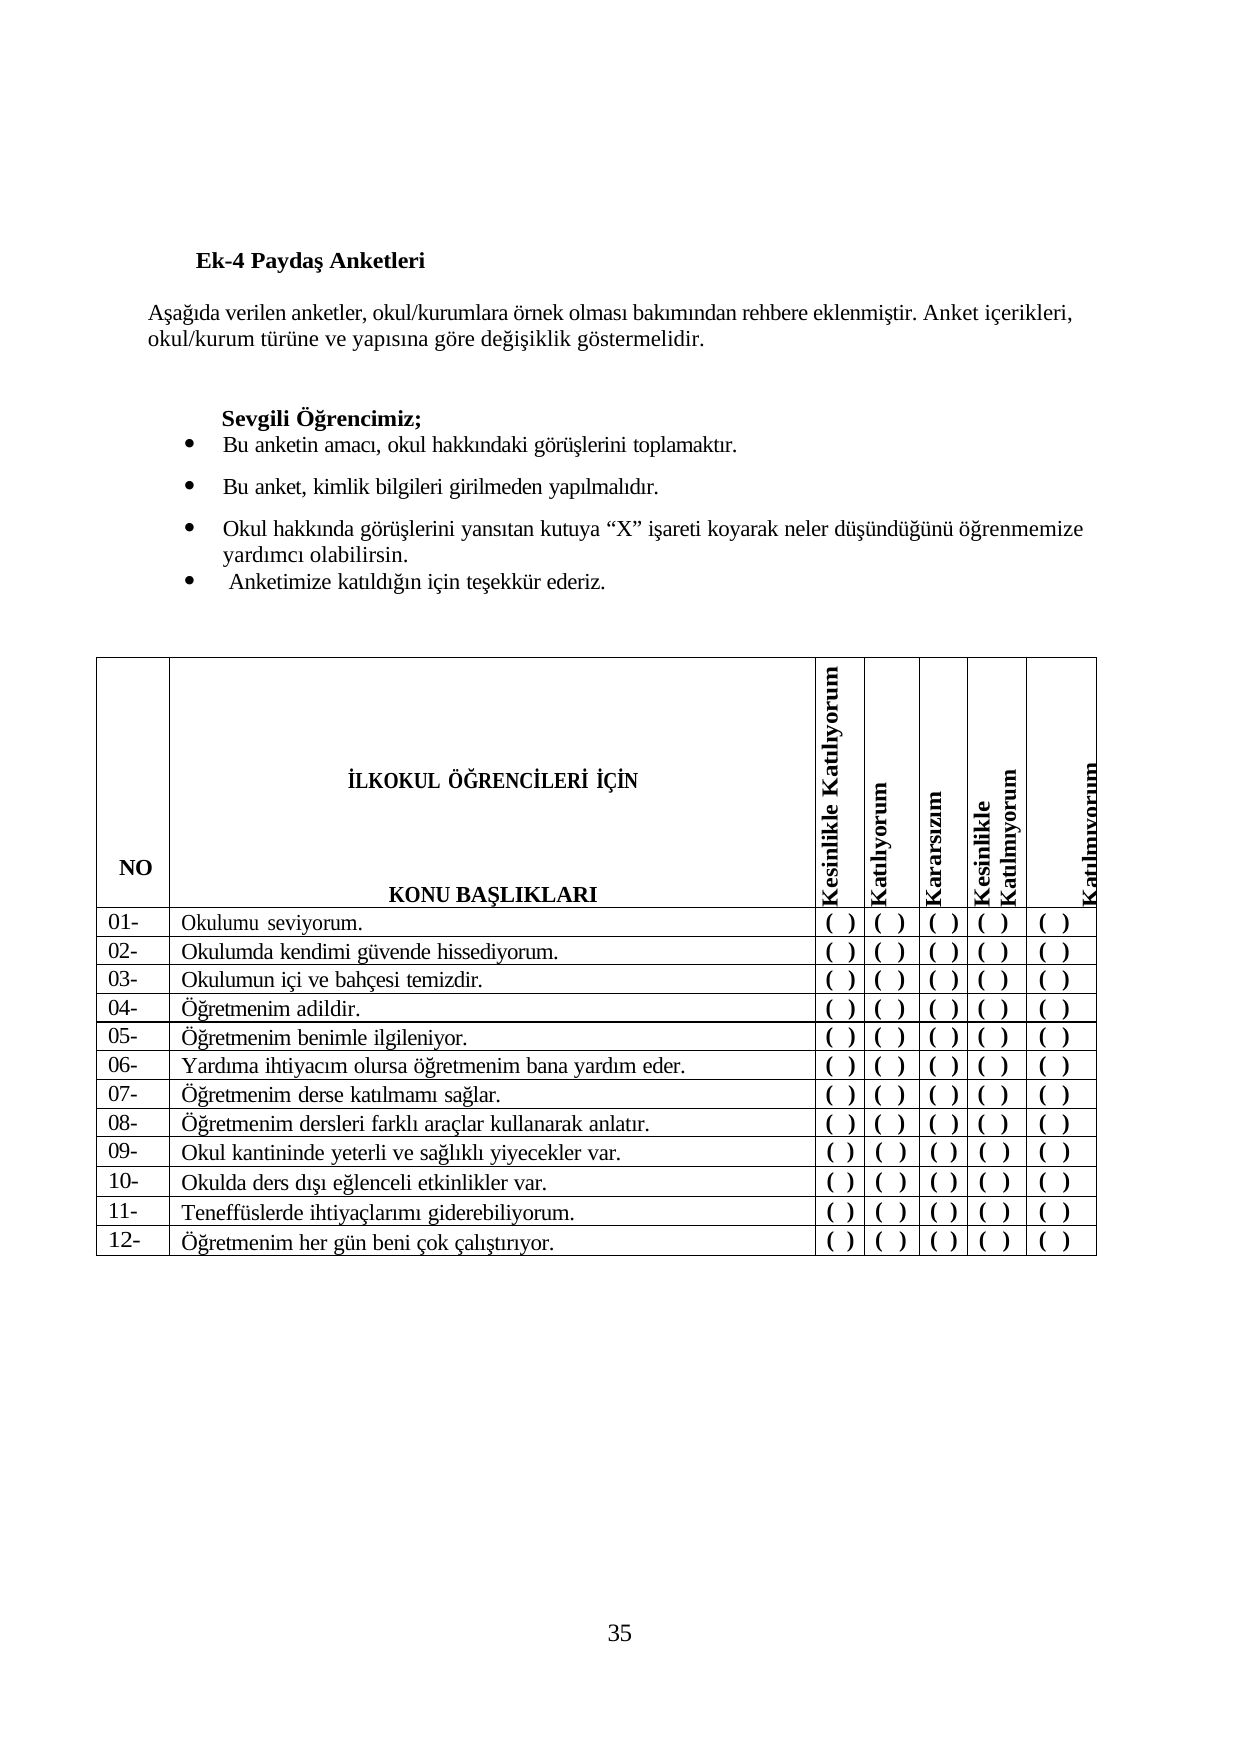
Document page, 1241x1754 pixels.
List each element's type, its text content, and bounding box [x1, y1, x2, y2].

table_cell Öğretmenim benimle ilgileniyor. [170, 1023, 815, 1050]
table_cell ( ) [1027, 994, 1096, 1021]
table_cell ( ) [816, 908, 864, 936]
table_cell ( ) [1027, 1197, 1096, 1225]
table_cell ( ) [968, 937, 1026, 964]
list Bu anketin amacı, okul hakkındaki görüşlerini toplamaktır. [185, 432, 1198, 458]
table_cell ( ) [920, 1080, 967, 1107]
list Okul hakkında görüşlerini yansıtan kutuya “X” işareti koyarak neler düşündüğünü öğrenmemize yardımcı olabilirsin. [185, 514, 1093, 568]
table_cell ( ) [865, 1023, 919, 1050]
table_cell ( ) [865, 965, 919, 993]
table_cell 02- [97, 937, 169, 964]
table_cell 07- [97, 1080, 169, 1107]
table_cell 11- [97, 1197, 169, 1225]
table_cell ( ) [816, 994, 864, 1021]
table_cell Yardıma ihtiyacım olursa öğretmenim bana yardım eder. [170, 1051, 815, 1079]
table_cell ( ) [1027, 1226, 1096, 1255]
table_cell ( ) [968, 965, 1026, 993]
table_cell ( ) [920, 1167, 967, 1196]
table_cell ( ) [865, 1109, 919, 1136]
table_cell 03- [97, 965, 169, 993]
table_cell ( ) [816, 965, 864, 993]
table_header Katılıyorum [865, 658, 919, 907]
table_cell ( ) [968, 1226, 1026, 1255]
table_cell 10- [97, 1167, 169, 1196]
table_cell ( ) [968, 1137, 1026, 1166]
table_cell Öğretmenim derse katılmamı sağlar. [170, 1080, 815, 1107]
table_cell ( ) [968, 1167, 1026, 1196]
table_cell ( ) [920, 1226, 967, 1255]
table_cell 12- [97, 1226, 169, 1255]
table_cell 04- [97, 994, 169, 1021]
table_header Kesinlikle Katılıyorum [816, 658, 864, 907]
table_cell ( ) [1027, 1109, 1096, 1136]
table_cell ( ) [968, 1197, 1026, 1225]
table_header NO [97, 658, 169, 907]
table_header Katılmıyorum [1027, 658, 1096, 907]
table_cell Teneffüslerde ihtiyaçlarımı giderebiliyorum. [170, 1197, 815, 1225]
table_cell ( ) [816, 1109, 864, 1136]
table_cell ( ) [920, 1109, 967, 1136]
table_header Kesinlikle Katılmıyorum [968, 658, 1026, 907]
table_cell ( ) [1027, 908, 1096, 936]
table_cell ( ) [1027, 1137, 1096, 1166]
table_cell ( ) [920, 1051, 967, 1079]
table_cell Okulumu seviyorum. [170, 908, 815, 936]
table_cell ( ) [1027, 965, 1096, 993]
table_cell ( ) [1027, 1051, 1096, 1079]
table_cell ( ) [816, 1023, 864, 1050]
table_cell ( ) [1027, 1167, 1096, 1196]
table_cell ( ) [865, 1051, 919, 1079]
text Aşağıda verilen anketler, okul/kurumlara örnek olması bakımından rehbere eklenmiştir. Anket içerikleri, okul/kurum türüne ve yapısına göre değişiklik göstermelidir. [148, 299, 1093, 352]
table_cell ( ) [1027, 1023, 1096, 1050]
table_cell ( ) [816, 1197, 864, 1225]
table_cell ( ) [920, 937, 967, 964]
list Bu anket, kimlik bilgileri girilmeden yapılmalıdır. [185, 473, 1198, 500]
table_cell Okulumun içi ve bahçesi temizdir. [170, 965, 815, 993]
table_cell ( ) [920, 1137, 967, 1166]
table_cell Öğretmenim dersleri farklı araçlar kullanarak anlatır. [170, 1109, 815, 1136]
table_cell ( ) [865, 1137, 919, 1166]
table_cell ( ) [816, 1051, 864, 1079]
list Anketimize katıldığın için teşekkür ederiz. [185, 568, 1198, 594]
table_cell ( ) [865, 908, 919, 936]
table_cell ( ) [1027, 937, 1096, 964]
table_cell Öğretmenim her gün beni çok çalıştırıyor. [170, 1226, 815, 1255]
table_cell ( ) [968, 1080, 1026, 1107]
table_cell ( ) [968, 1051, 1026, 1079]
table_cell ( ) [865, 1197, 919, 1225]
table_cell ( ) [865, 1226, 919, 1255]
table_header Kararsızım [920, 658, 967, 907]
table_cell ( ) [865, 937, 919, 964]
table_cell Okul kantininde yeterli ve sağlıklı yiyecekler var. [170, 1137, 815, 1166]
table_cell 01- [97, 908, 169, 936]
table_cell 09- [97, 1137, 169, 1166]
table_cell ( ) [920, 965, 967, 993]
table_cell ( ) [816, 1080, 864, 1107]
table_cell ( ) [1027, 1080, 1096, 1107]
table_cell 05- [97, 1023, 169, 1050]
table_cell ( ) [816, 937, 864, 964]
table_cell ( ) [968, 908, 1026, 936]
table_cell ( ) [920, 1197, 967, 1225]
text Sevgili Öğrencimiz; [221, 405, 1198, 432]
table_cell 06- [97, 1051, 169, 1079]
table_cell ( ) [968, 1109, 1026, 1136]
text Ek-4 Paydaş Anketleri [196, 247, 1093, 273]
table_cell ( ) [920, 908, 967, 936]
table_cell ( ) [865, 994, 919, 1021]
table_cell ( ) [816, 1137, 864, 1166]
table_cell ( ) [920, 994, 967, 1021]
table_cell ( ) [968, 994, 1026, 1021]
table_cell ( ) [816, 1167, 864, 1196]
table_cell 08- [97, 1109, 169, 1136]
table_header İLKOKUL ÖĞRENCİLERİ İÇİN KONU BAŞLIKLARI [170, 658, 815, 907]
table_cell ( ) [968, 1023, 1026, 1050]
table_cell ( ) [865, 1167, 919, 1196]
table_cell ( ) [865, 1080, 919, 1107]
table_cell Öğretmenim adildir. [170, 994, 815, 1021]
table_cell ( ) [920, 1023, 967, 1050]
table_cell Okulda ders dışı eğlenceli etkinlikler var. [170, 1167, 815, 1196]
table_cell ( ) [816, 1226, 864, 1255]
table_cell Okulumda kendimi güvende hissediyorum. [170, 937, 815, 964]
